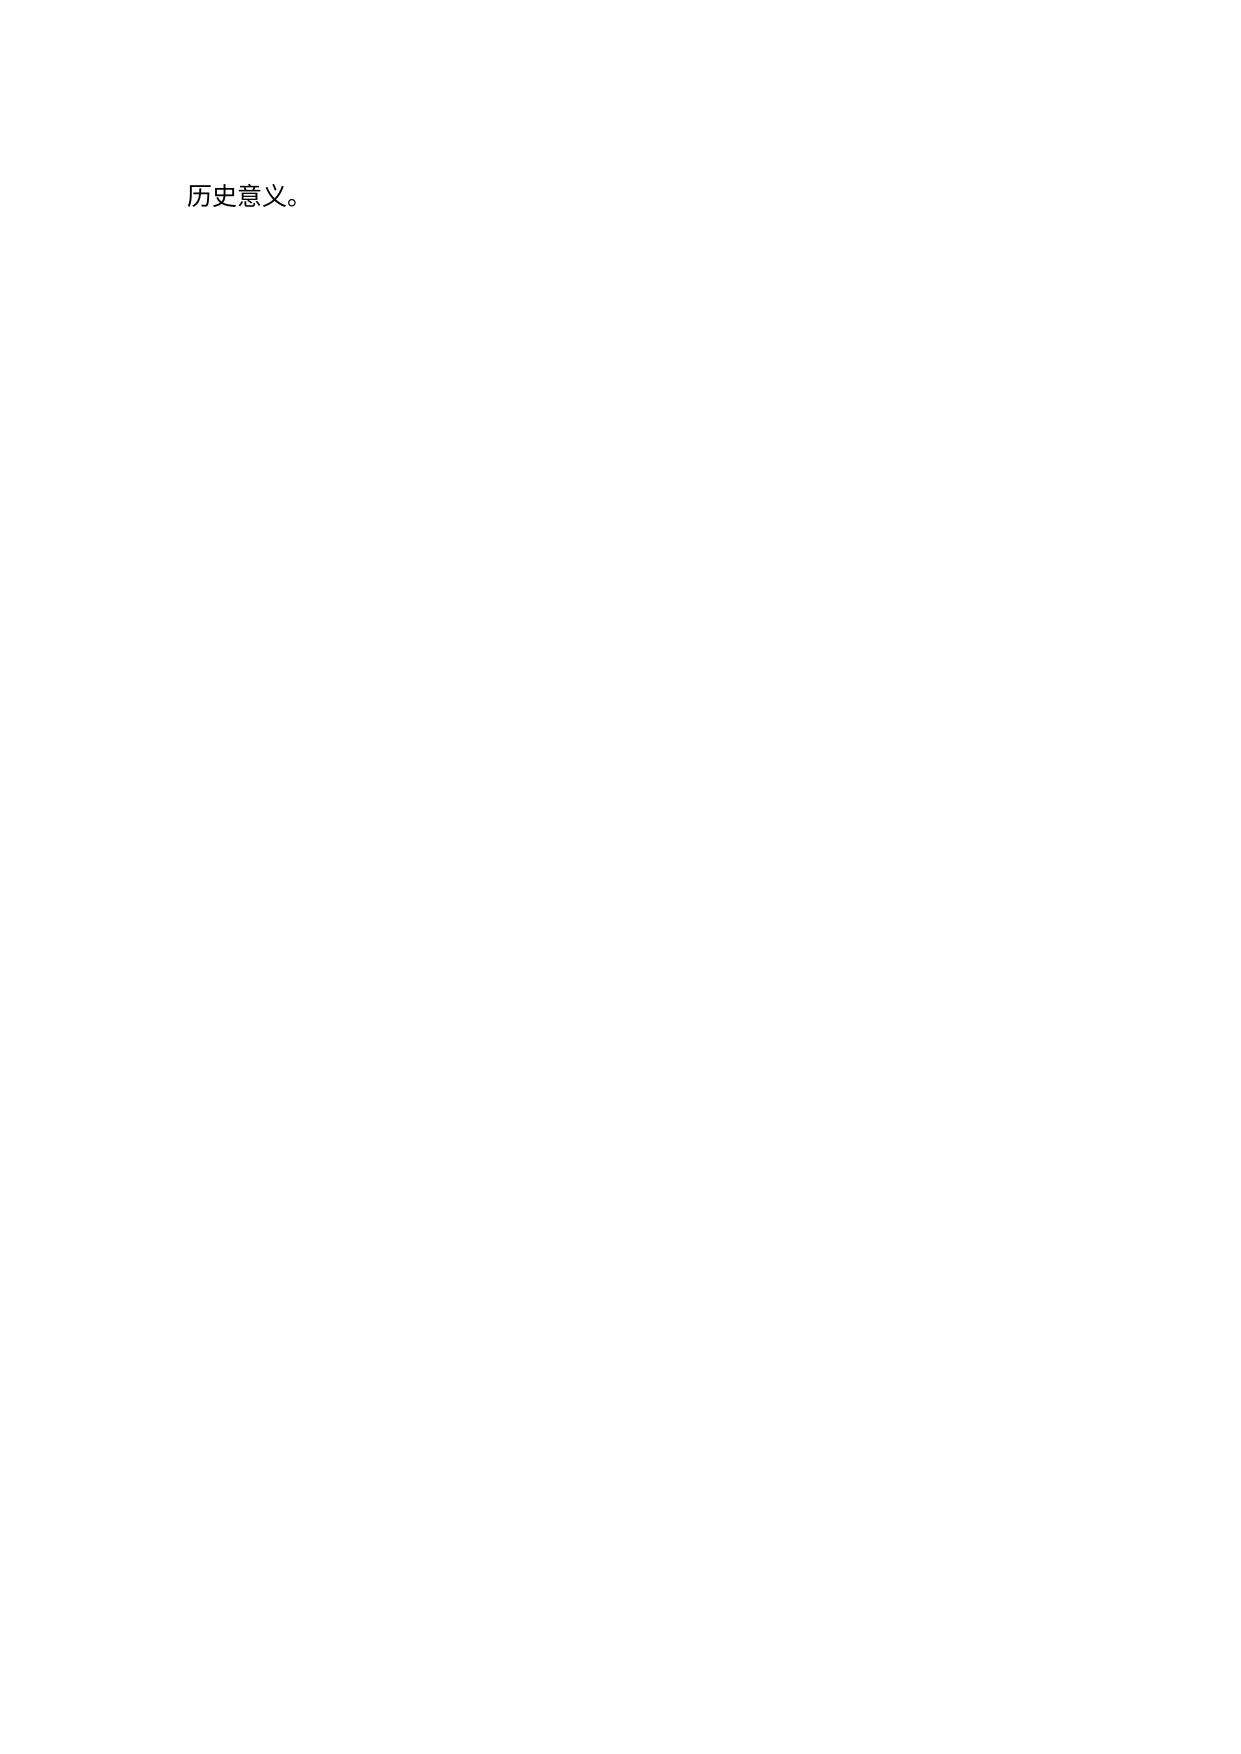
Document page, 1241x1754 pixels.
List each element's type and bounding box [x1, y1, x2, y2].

text [187, 162, 1053, 227]
